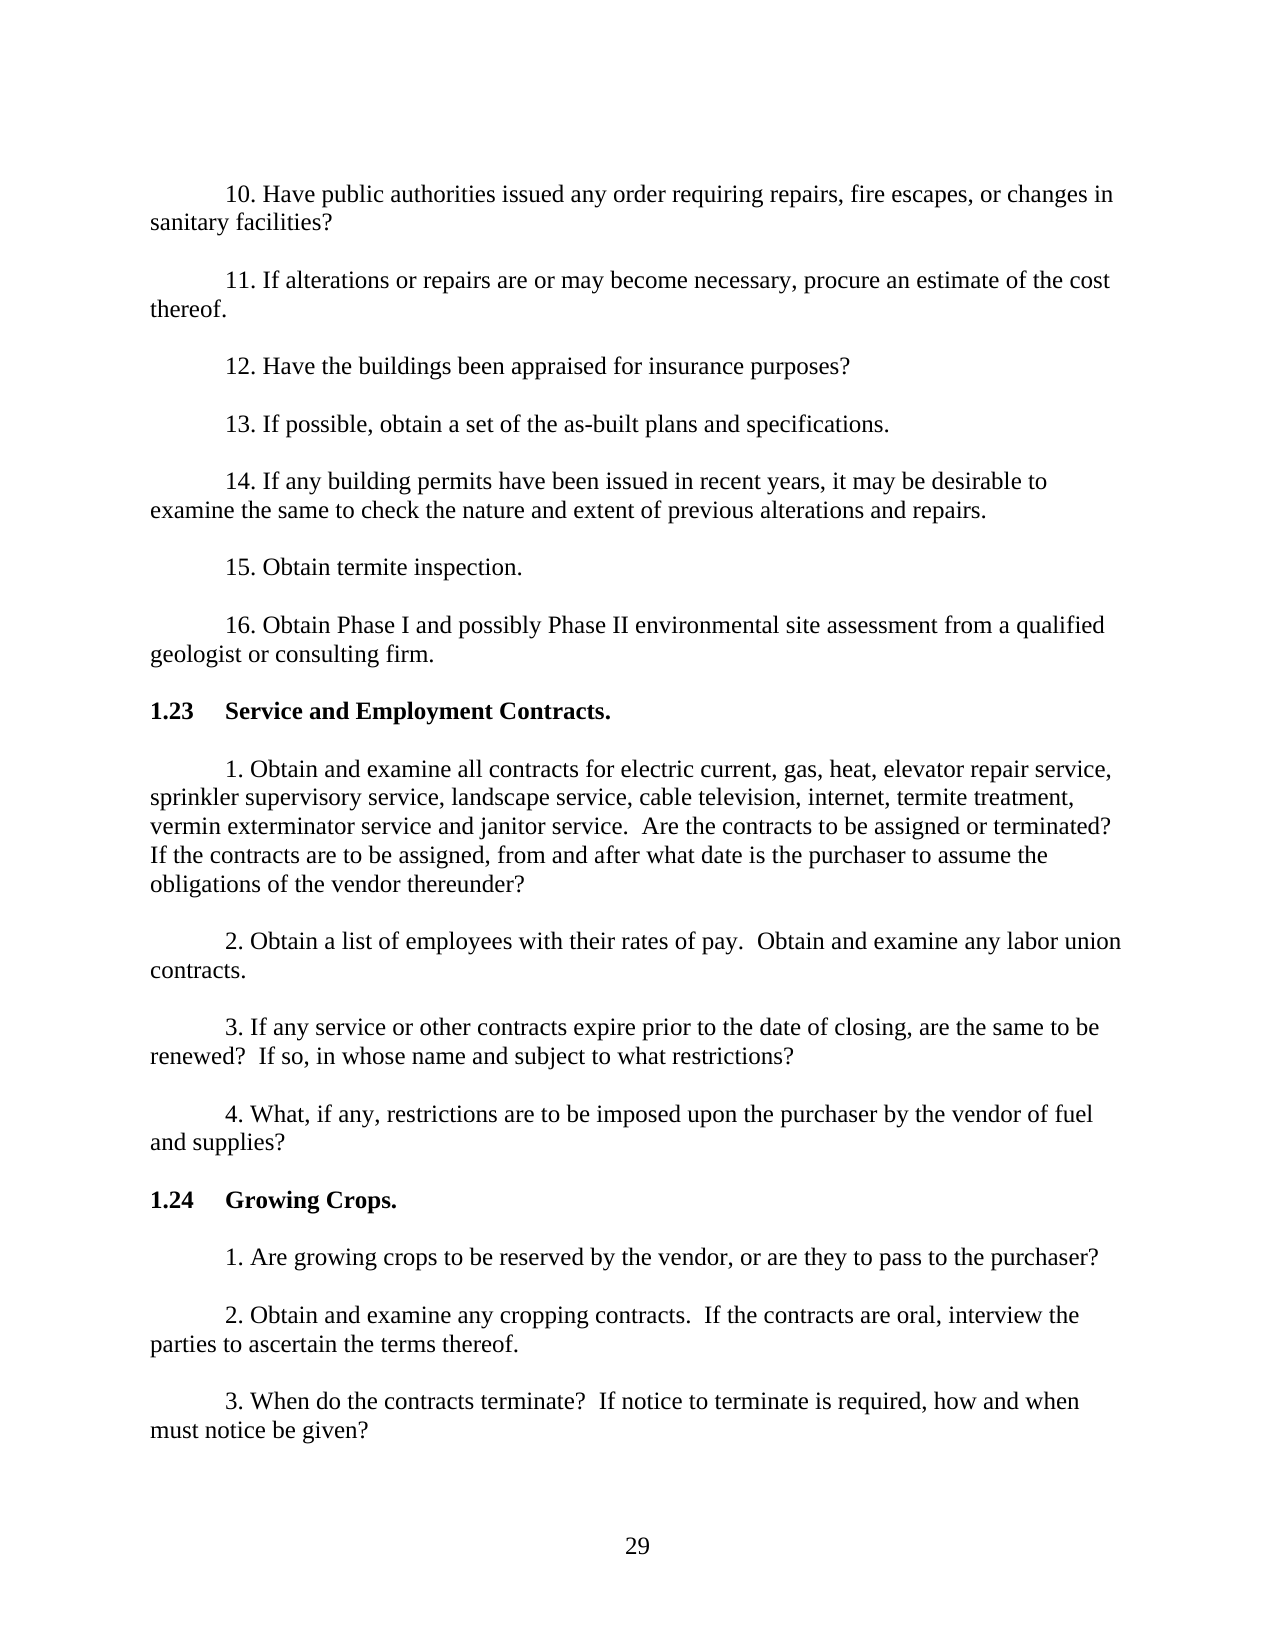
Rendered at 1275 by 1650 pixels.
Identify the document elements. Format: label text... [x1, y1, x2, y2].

text 15. Obtain termite inspection. [150, 552, 1125, 581]
text 2. Obtain and examine any cropping contracts. If the contracts are oral, interview the parties to ascertain the terms thereof. [150, 1300, 1125, 1357]
text 12. Have the buildings been appraised for insurance purposes? [150, 351, 1125, 380]
text 3. When do the contracts terminate? If notice to terminate is required, how and when must notice be given? [150, 1386, 1125, 1444]
text 1. Are growing crops to be reserved by the vendor, or are they to pass to the purchaser? [150, 1242, 1125, 1271]
text 16. Obtain Phase I and possibly Phase II environmental site assessment from a qualified geologist or consulting firm. [150, 610, 1125, 667]
text 11. If alterations or repairs are or may become necessary, procure an estimate of the cost thereof. [150, 265, 1125, 322]
text 2. Obtain a list of employees with their rates of pay. Obtain and examine any labor union contracts. [150, 926, 1125, 984]
text 4. What, if any, restrictions are to be imposed upon the purchaser by the vendor of fuel and supplies? [150, 1099, 1125, 1156]
text 1.23 Service and Employment Contracts. [150, 696, 1125, 725]
text 3. If any service or other contracts expire prior to the date of closing, are the same to be renewed? If so, in whose name and subject to what restrictions? [150, 1012, 1125, 1070]
text 10. Have public authorities issued any order requiring repairs, fire escapes, or changes in sanitary facilities? [150, 179, 1125, 236]
text 1.24 Growing Crops. [150, 1185, 1125, 1214]
text 1. Obtain and examine all contracts for electric current, gas, heat, elevator repair service, sprinkler supervisory service, landscape service, cable television, internet, termite treatment, vermin exterminator service and janitor service. Are the contracts to be assigned or terminated? If the contracts are to be assigned, from and after what date is the purchaser to assume the obligations of the vendor thereunder? [150, 754, 1125, 897]
text 14. If any building permits have been issued in recent years, it may be desirable to examine the same to check the nature and extent of previous alterations and repairs. [150, 466, 1125, 524]
text 13. If possible, obtain a set of the as-built plans and specifications. [150, 409, 1125, 437]
